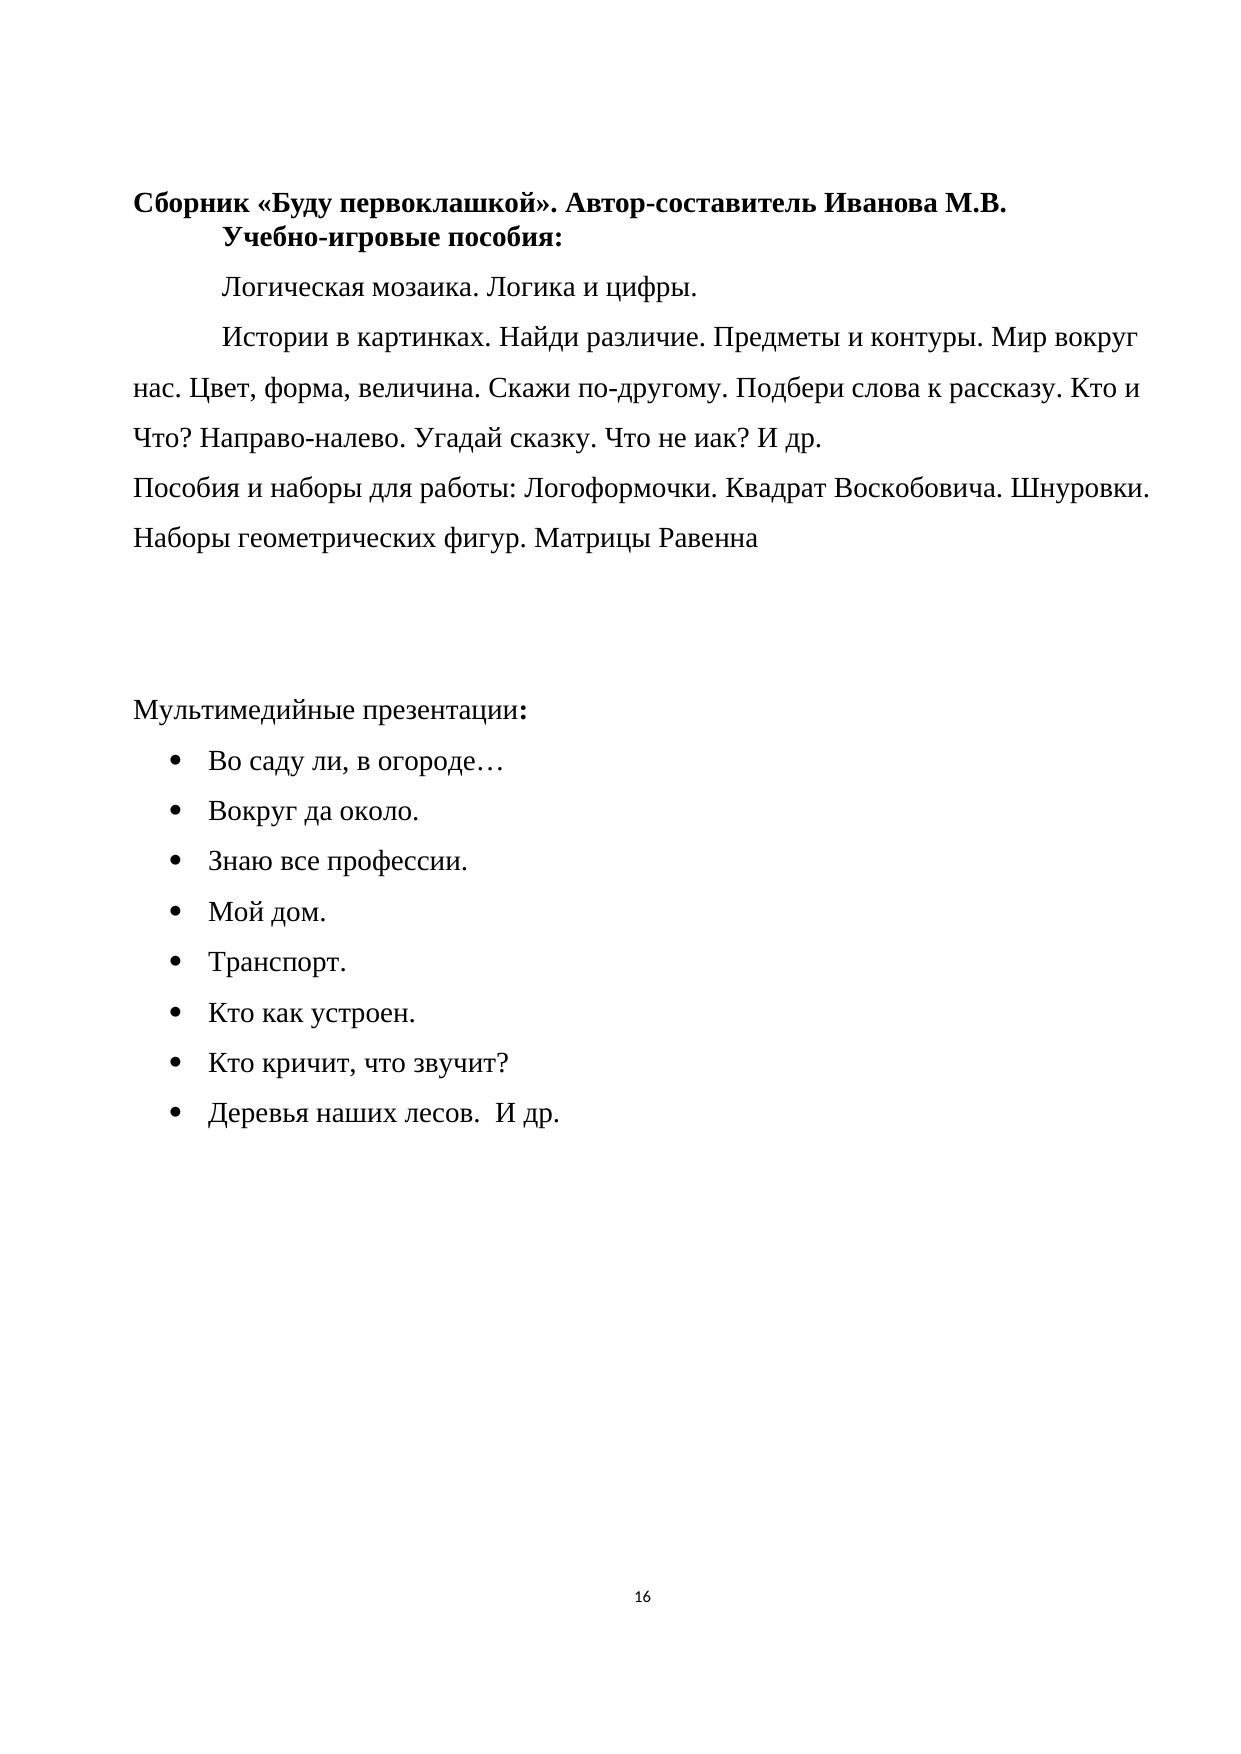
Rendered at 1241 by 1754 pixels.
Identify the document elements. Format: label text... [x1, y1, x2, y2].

text Пособия и наборы для работы: Логоформочки. Квадрат Воскобовича. Шнуровки. Наборы геометрических фигур. Матрицы Равенна [133, 470, 1152, 554]
list Во саду ли, в огороде… [170, 743, 1152, 776]
list Мой дом. [170, 894, 1152, 928]
text Мультимедийные презентации: [133, 692, 1152, 726]
list Кто кричит, что звучит? [170, 1045, 1152, 1079]
list Кто как устроен. [170, 995, 1152, 1028]
text Истории в картинках. Найди различие. Предметы и контуры. Мир вокруг нас. Цвет, форма, величина. Скажи по-другому. Подбери слова к рассказу. Кто и Что? Направо-налево. Угадай сказку. Что не иак? И др. [133, 319, 1152, 453]
text Учебно-игровые пособия: [133, 219, 1152, 252]
list Деревья наших лесов. И др. [170, 1096, 1152, 1129]
list Вокруг да около. [170, 793, 1152, 827]
subtitle Сборник «Буду первоклашкой». Автор-составитель Иванова М.В. [133, 152, 1152, 219]
list Знаю все профессии. [170, 843, 1152, 877]
text Логическая мозаика. Логика и цифры. [133, 269, 1152, 303]
list Транспорт. [170, 944, 1152, 978]
